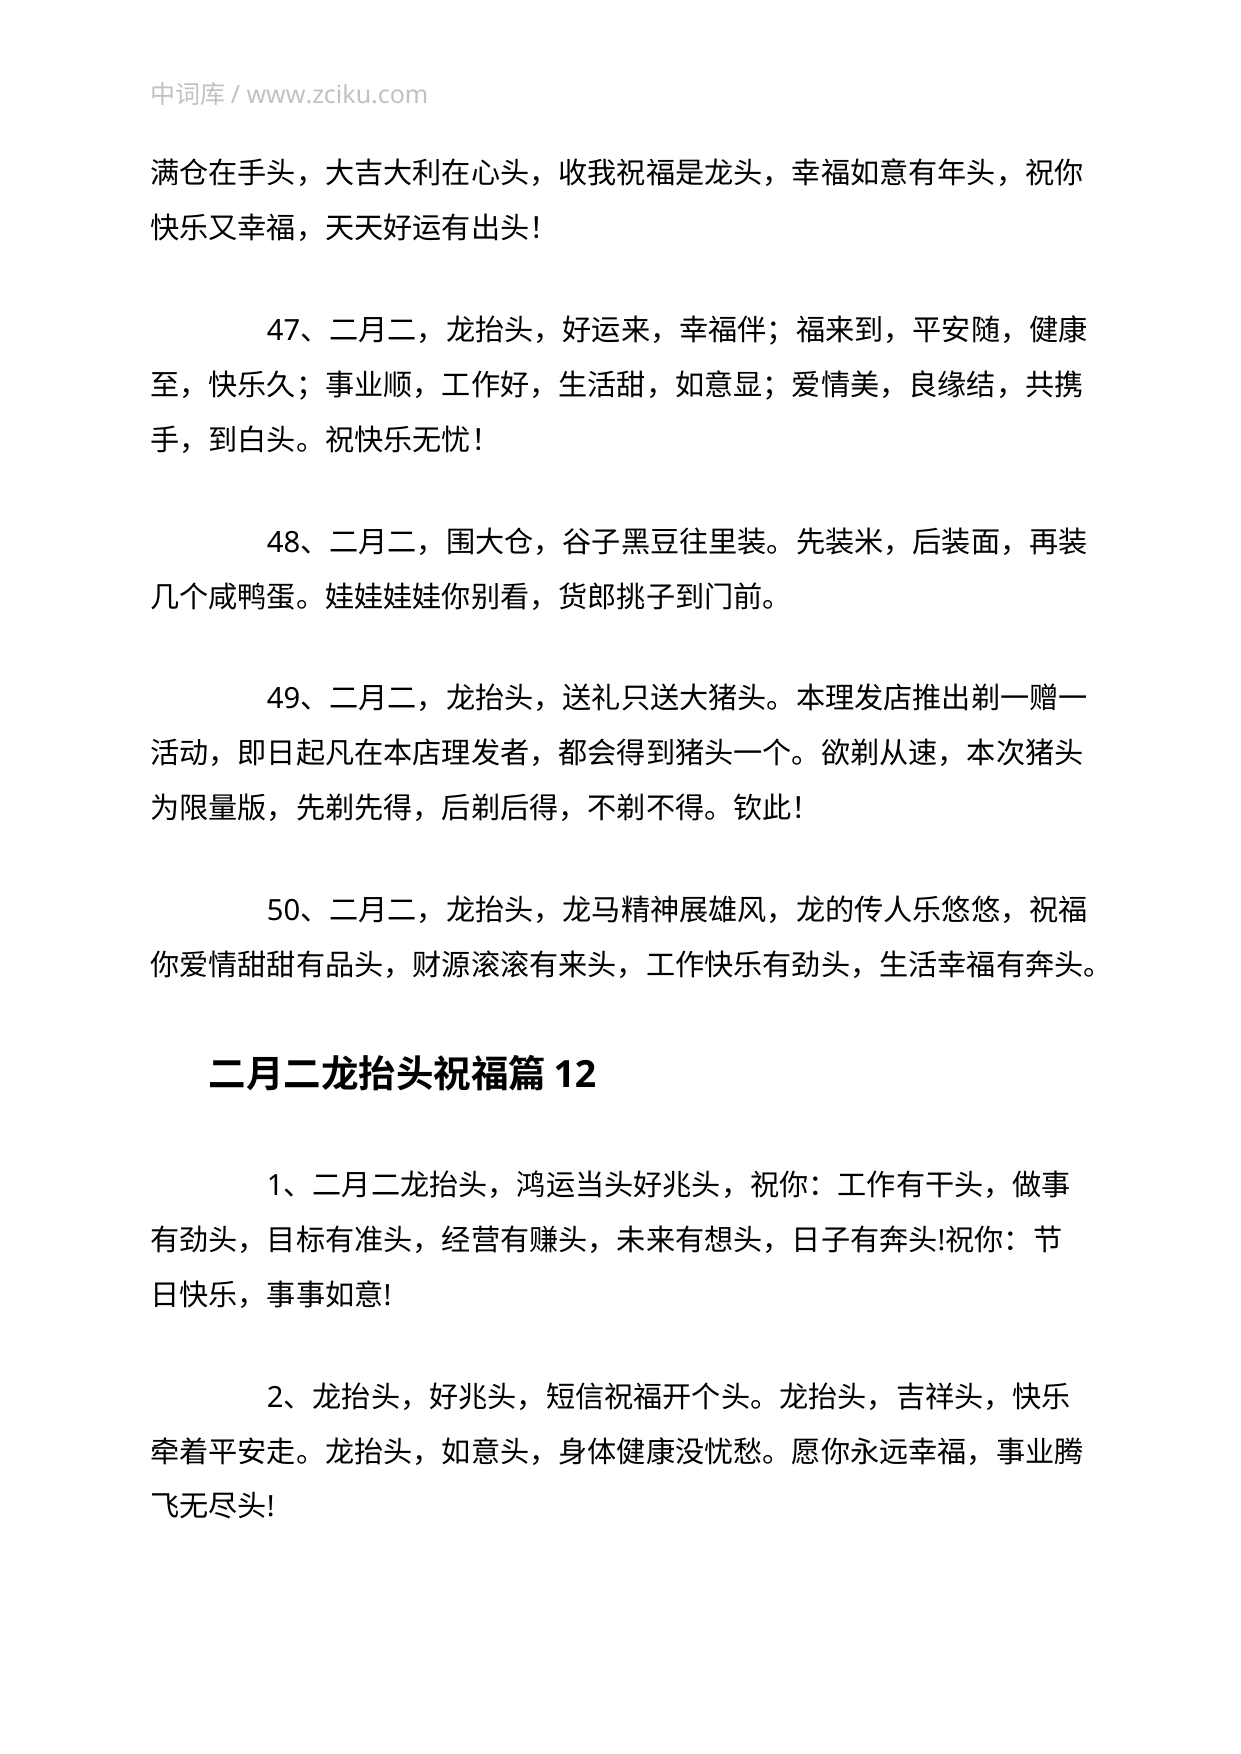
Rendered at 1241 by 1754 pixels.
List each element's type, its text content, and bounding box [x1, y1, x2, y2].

text 2、龙抬头，好兆头，短信祝福开个头。龙抬头，吉祥头，快乐牵着平安走。龙抬头，如意头，身体健康没忧愁。愿你永远幸福，事业腾飞无尽头! [150, 1373, 1090, 1525]
text 50、二月二，龙抬头，龙马精神展雄风，龙的传人乐悠悠，祝福你爱情甜甜有品头，财源滚滚有来头，工作快乐有劲头，生活幸福有奔头。 [150, 887, 1090, 984]
text 47、二月二，龙抬头，好运来，幸福伴；福来到，平安随，健康至，快乐久；事业顺，工作好，生活甜，如意显；爱情美，良缘结，共携手，到白头。祝快乐无忧！ [150, 307, 1090, 459]
text 49、二月二，龙抬头，送礼只送大猪头。本理发店推出剃一赠一活动，即日起凡在本店理发者，都会得到猪头一个。欲剃从速，本次猪头为限量版，先剃先得，后剃后得，不剃不得。钦此！ [150, 675, 1090, 827]
text 1、二月二龙抬头，鸿运当头好兆头，祝你：工作有干头，做事有劲头，目标有准头，经营有赚头，未来有想头，日子有奔头!祝你：节日快乐，事事如意! [150, 1161, 1090, 1313]
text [150, 150, 1090, 247]
text 48、二月二，围大仓，谷子黑豆往里装。先装米，后装面，再装几个咸鸭蛋。娃娃娃娃你别看，货郎挑子到门前。 [150, 518, 1090, 616]
text 二月二龙抬头祝福篇12 [150, 1043, 1090, 1098]
